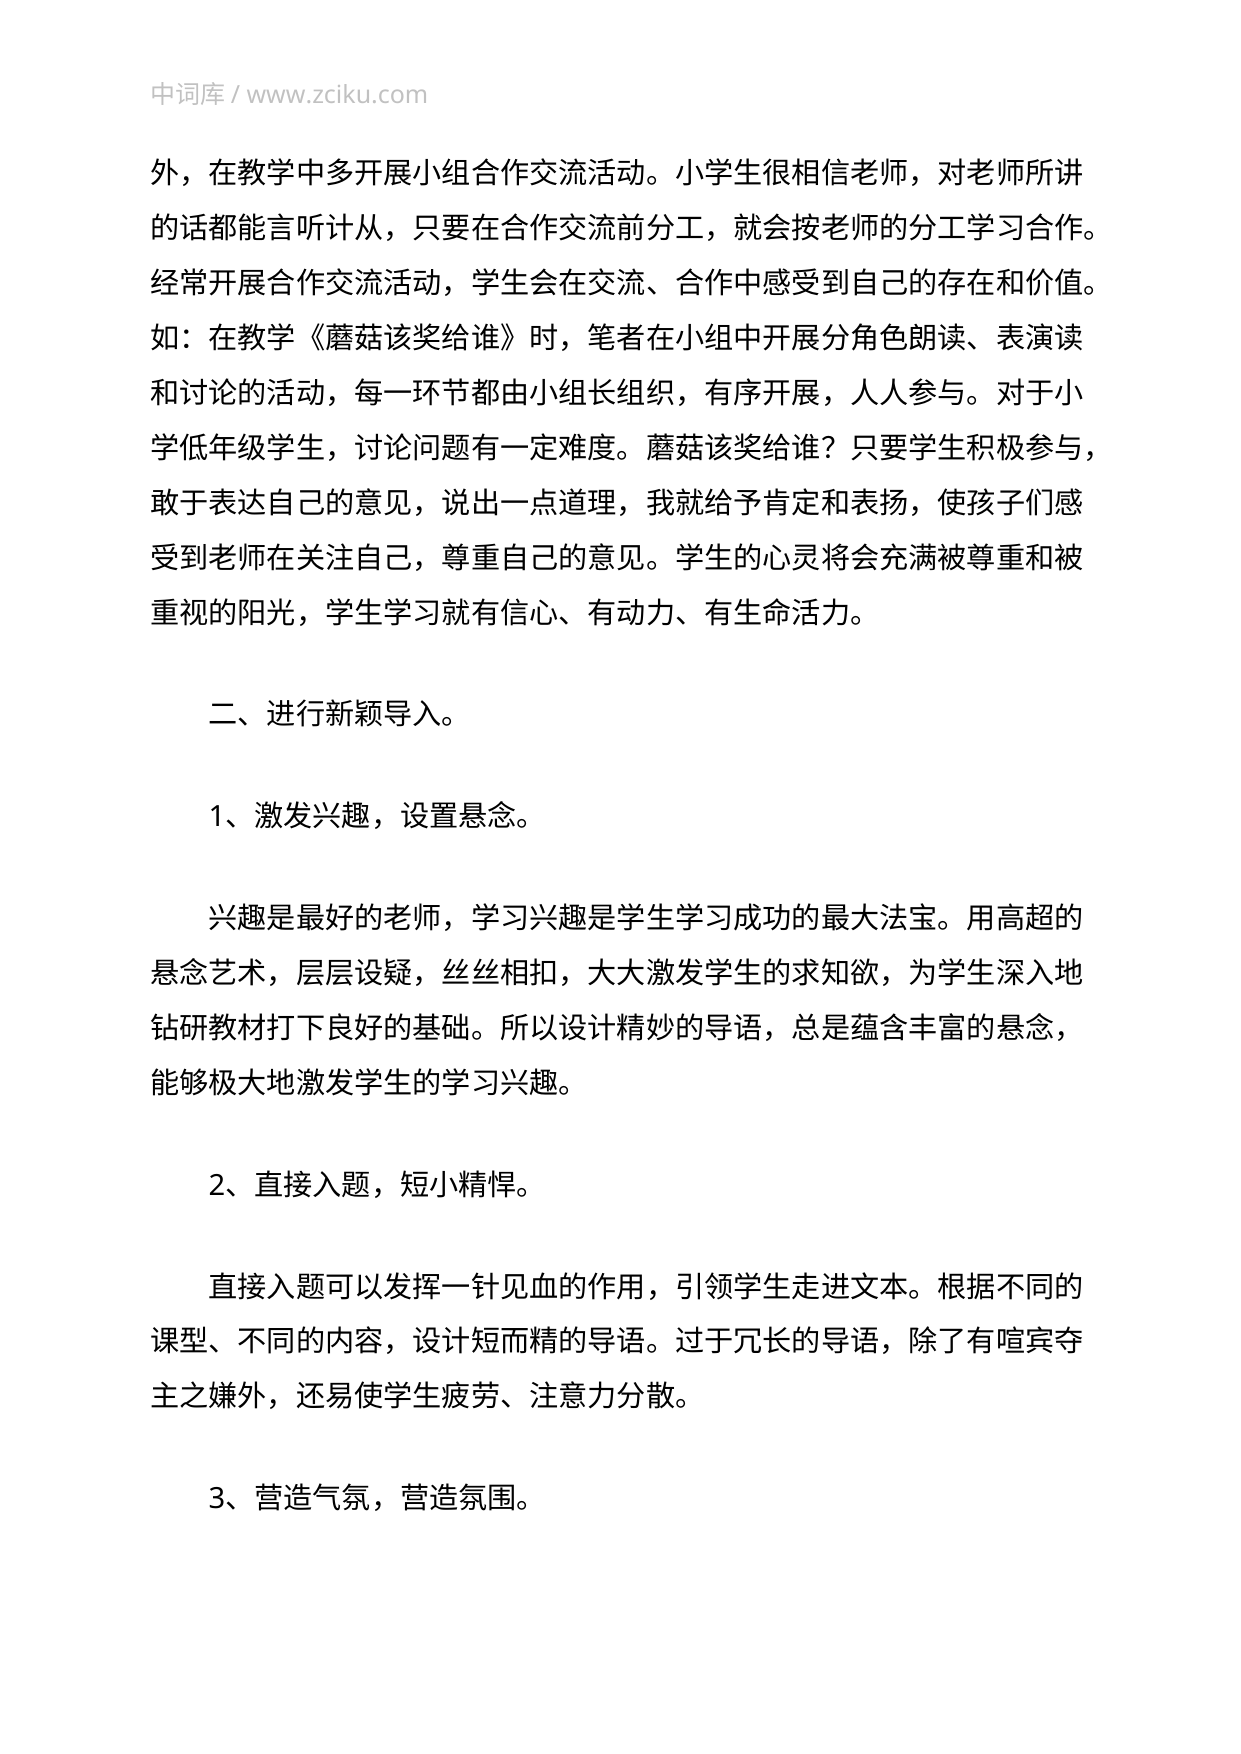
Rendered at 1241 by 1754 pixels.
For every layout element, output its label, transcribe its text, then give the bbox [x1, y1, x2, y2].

text 兴趣是最好的老师，学习兴趣是学生学习成功的最大法宝。用高超的悬念艺术，层层设疑，丝丝相扣，大大激发学生的求知欲，为学生深入地钻研教材打下良好的基础。所以设计精妙的导语，总是蕴含丰富的悬念，能够极大地激发学生的学习兴趣。 [150, 895, 1090, 1102]
text 1、激发兴趣，设置悬念。 [150, 793, 1090, 835]
text 直接入题可以发挥一针见血的作用，引领学生走进文本。根据不同的课型、不同的内容，设计短而精的导语。过于冗长的导语，除了有喧宾夺主之嫌外，还易使学生疲劳、注意力分散。 [150, 1263, 1090, 1415]
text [150, 150, 1090, 631]
text 3、营造气氛，营造氛围。 [150, 1475, 1090, 1517]
text 2、直接入题，短小精悍。 [150, 1161, 1090, 1203]
text 二、进行新颖导入。 [150, 691, 1090, 733]
